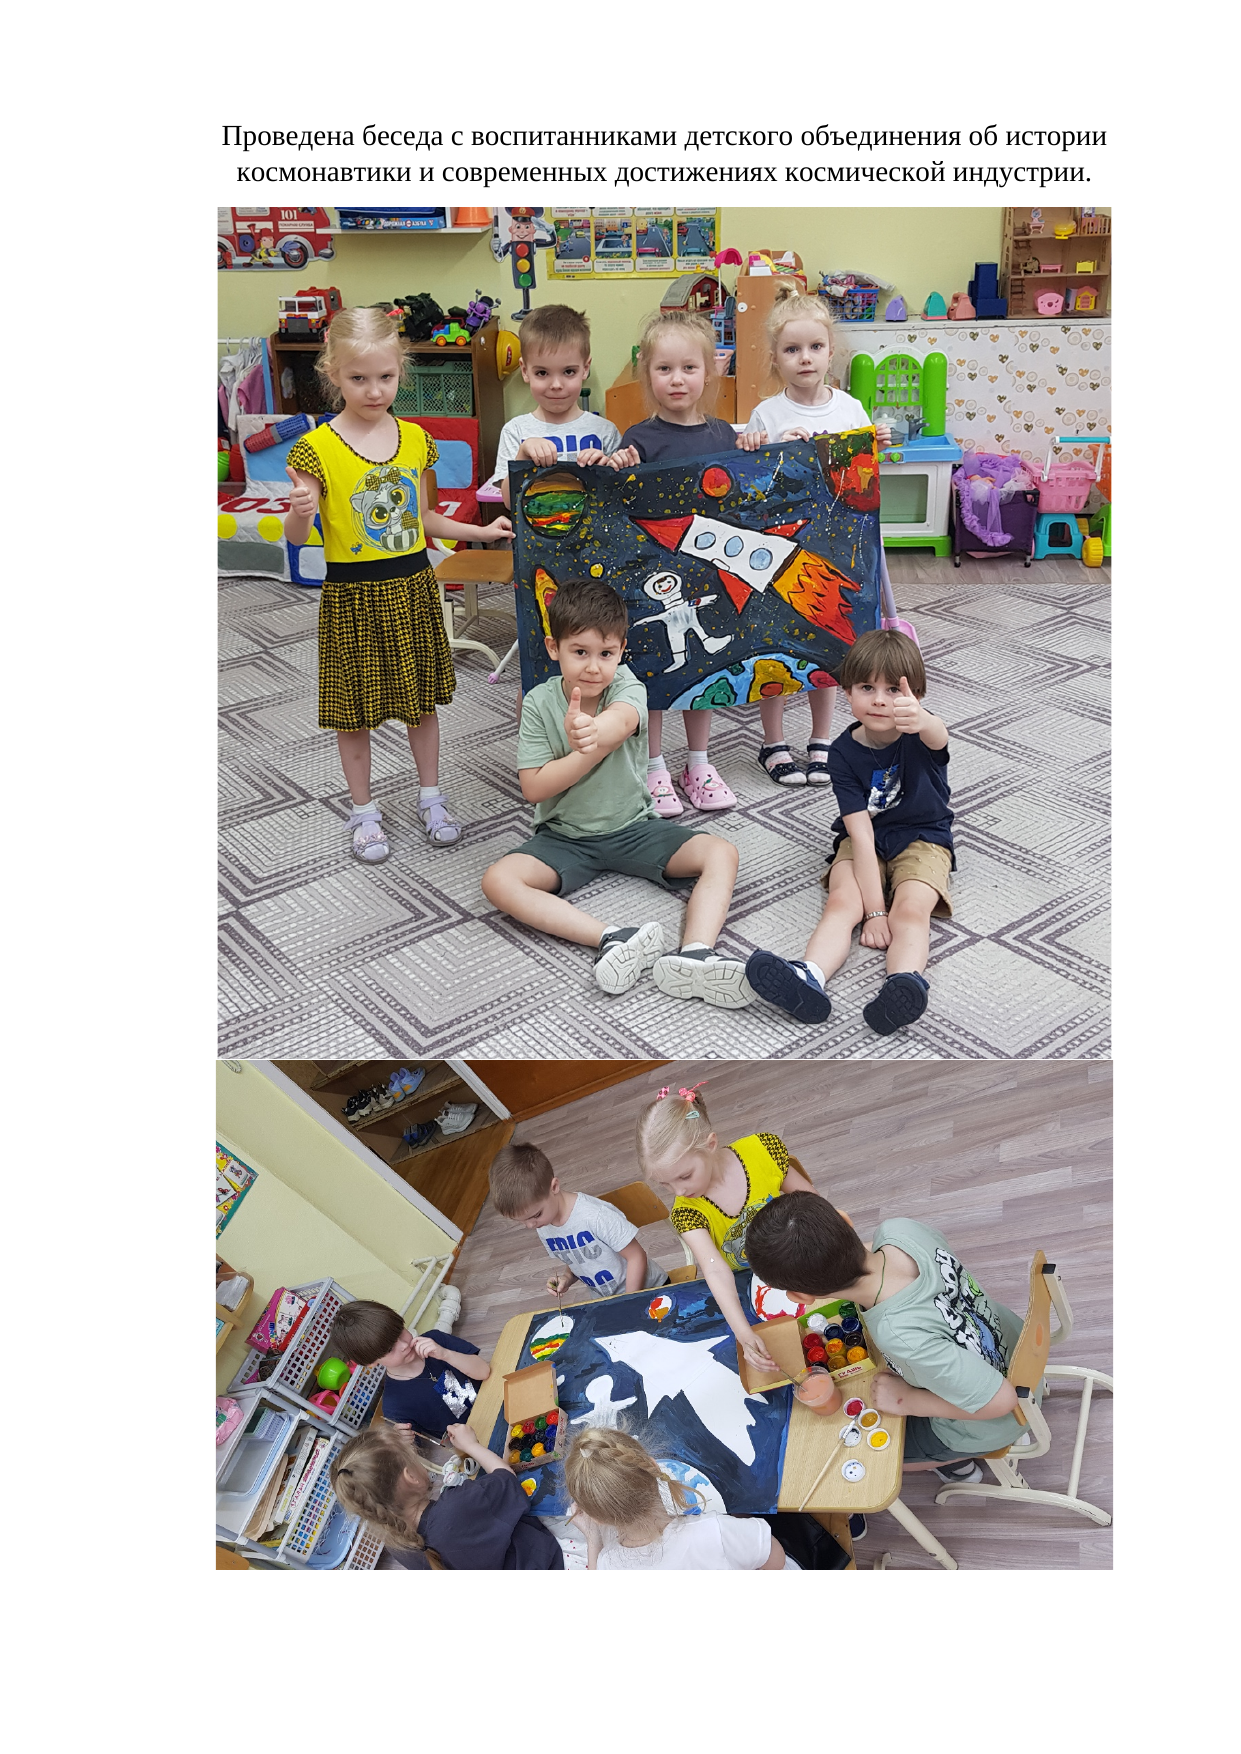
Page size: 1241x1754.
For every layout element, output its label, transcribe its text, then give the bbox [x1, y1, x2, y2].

text Проведена беседа с воспитанниками детского объединения об истории космонавтики и современных достижениях космической индустрии. [177, 118, 1152, 188]
picture [215, 1060, 1114, 1570]
picture [217, 207, 1112, 1059]
